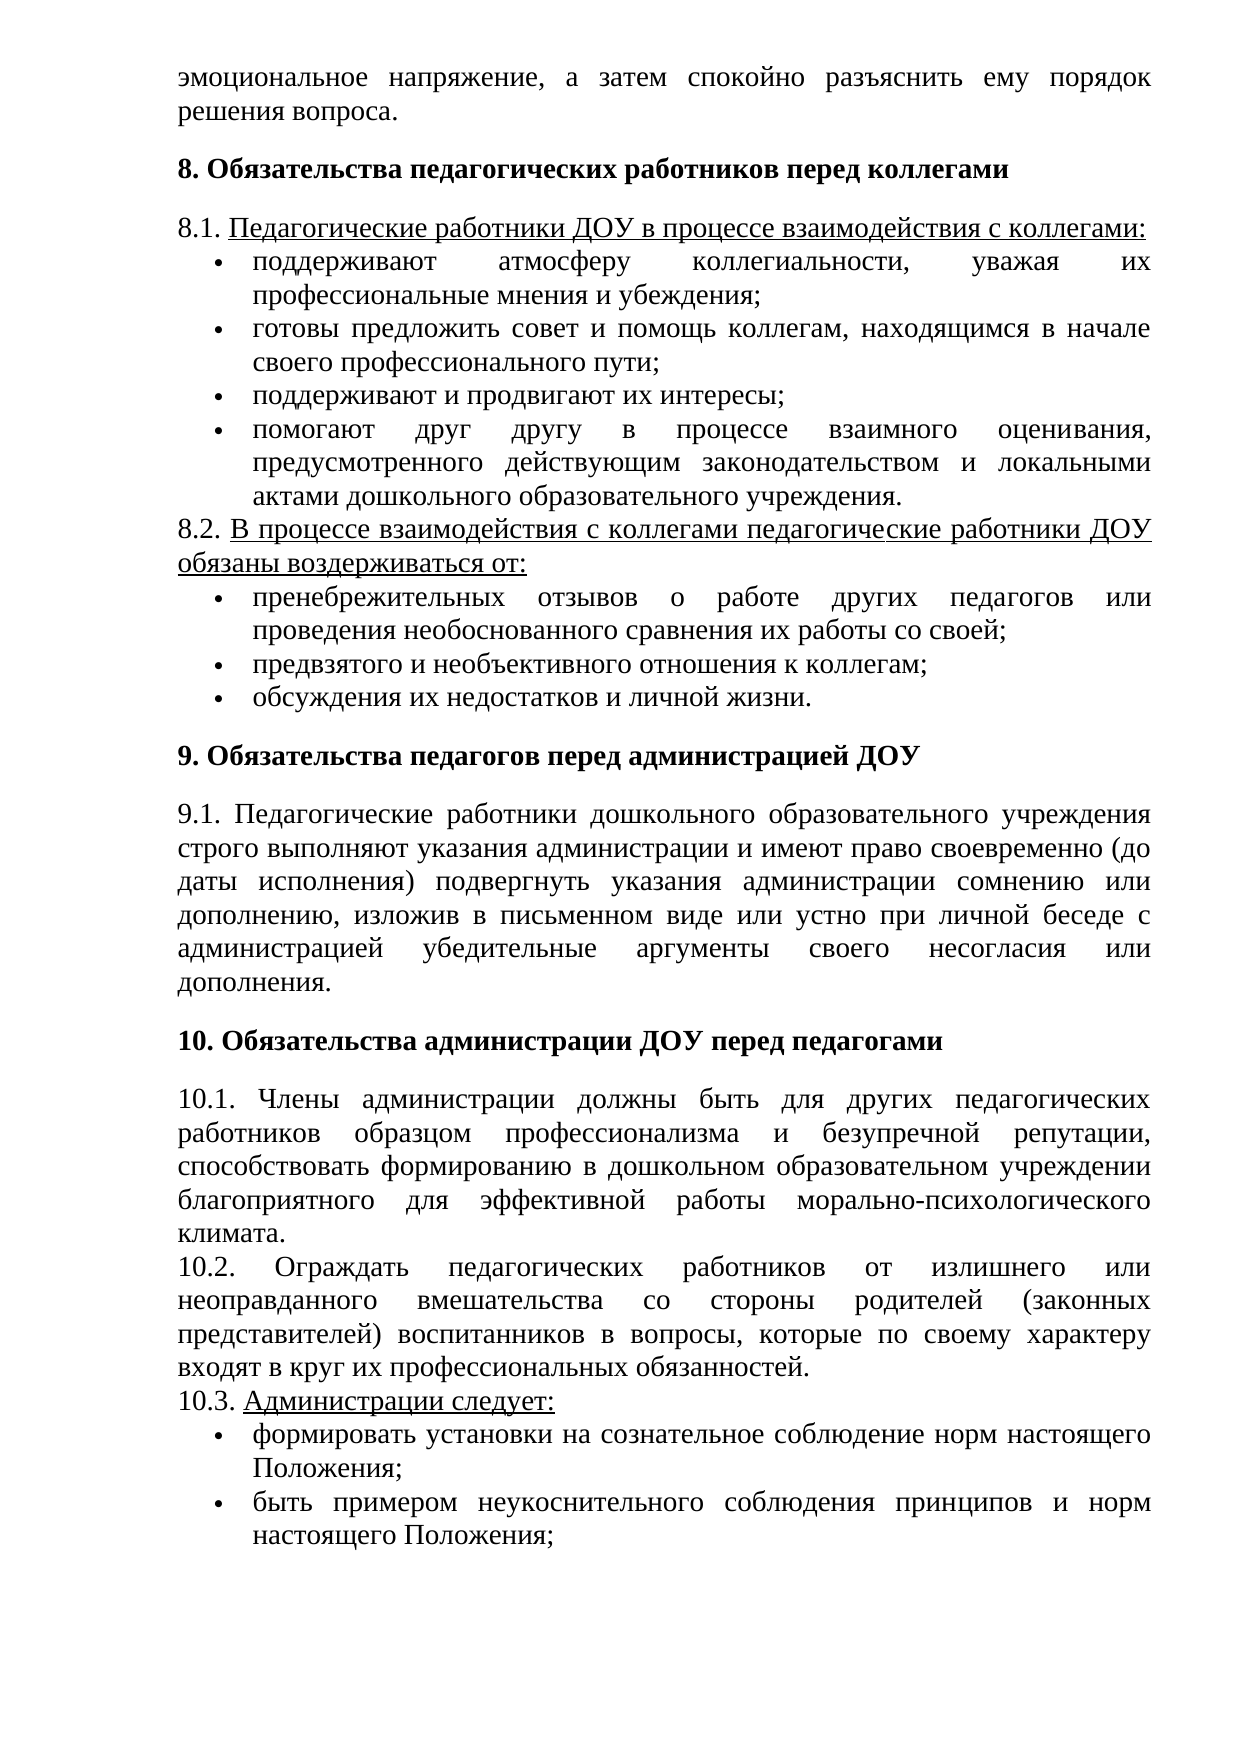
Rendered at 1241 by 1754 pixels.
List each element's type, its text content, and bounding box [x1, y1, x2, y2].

list поддерживают атмосферу коллегиальности, уважая их профессиональные мнения и убеждения; [215, 243, 1152, 310]
list пренебрежительных отзывов о работе других педагогов или проведения необоснованного сравнения их работы со своей; [215, 579, 1152, 646]
text 10.2. Ограждать педагогических работников от излишнего или неоправданного вмешательства со стороны родителей (законных представителей) воспитанников в вопросы, которые по своему характеру входят в круг их профессиональных обязанностей. [177, 1249, 1152, 1383]
text 10.3. Администрации следует: [177, 1383, 1152, 1417]
text 8. Обязательства педагогических работников перед коллегами [177, 151, 1152, 185]
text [177, 59, 1152, 126]
list готовы предложить совет и помощь коллегам, находящимся в начале своего профессионального пути; [215, 310, 1152, 377]
text 10.1. Члены администрации должны быть для других педагогических работников образцом профессионализма и безупречной репутации, способствовать формированию в дошкольном образовательном учреждении благоприятного для эффективной работы морально-психологического климата. [177, 1081, 1152, 1249]
text 8.1. Педагогические работники ДОУ в процессе взаимодействия с коллегами: [177, 210, 1152, 243]
list помогают друг другу в процессе взаимного оценивания, предусмотренного действующим законодательством и локальными актами дошкольного образовательного учреждения. [215, 411, 1152, 512]
list поддерживают и продвигают их интересы; [215, 377, 1152, 411]
list формировать установки на сознательное соблюдение норм настоящего Положения; [215, 1417, 1152, 1484]
text 10. Обязательства администрации ДОУ перед педагогами [177, 1023, 1152, 1056]
list обсуждения их недостатков и личной жизни. [215, 679, 1152, 713]
text 9. Обязательства педагогов перед администрацией ДОУ [177, 738, 1152, 771]
text 9.1. Педагогические работники дошкольного образовательного учреждения строго выполняют указания администрации и имеют право своевременно (до даты исполнения) подвергнуть указания администрации сомнению или дополнению, изложив в письменном виде или устно при личной беседе с администрацией убедительные аргументы своего несогласия или дополнения. [177, 796, 1152, 998]
text 8.2. В процессе взаимодействия с коллегами педагогические работники ДОУ обязаны воздерживаться от: [177, 512, 1152, 579]
list предвзятого и необъективного отношения к коллегам; [215, 646, 1152, 679]
list быть примером неукоснительного соблюдения принципов и норм настоящего Положения; [215, 1484, 1152, 1551]
